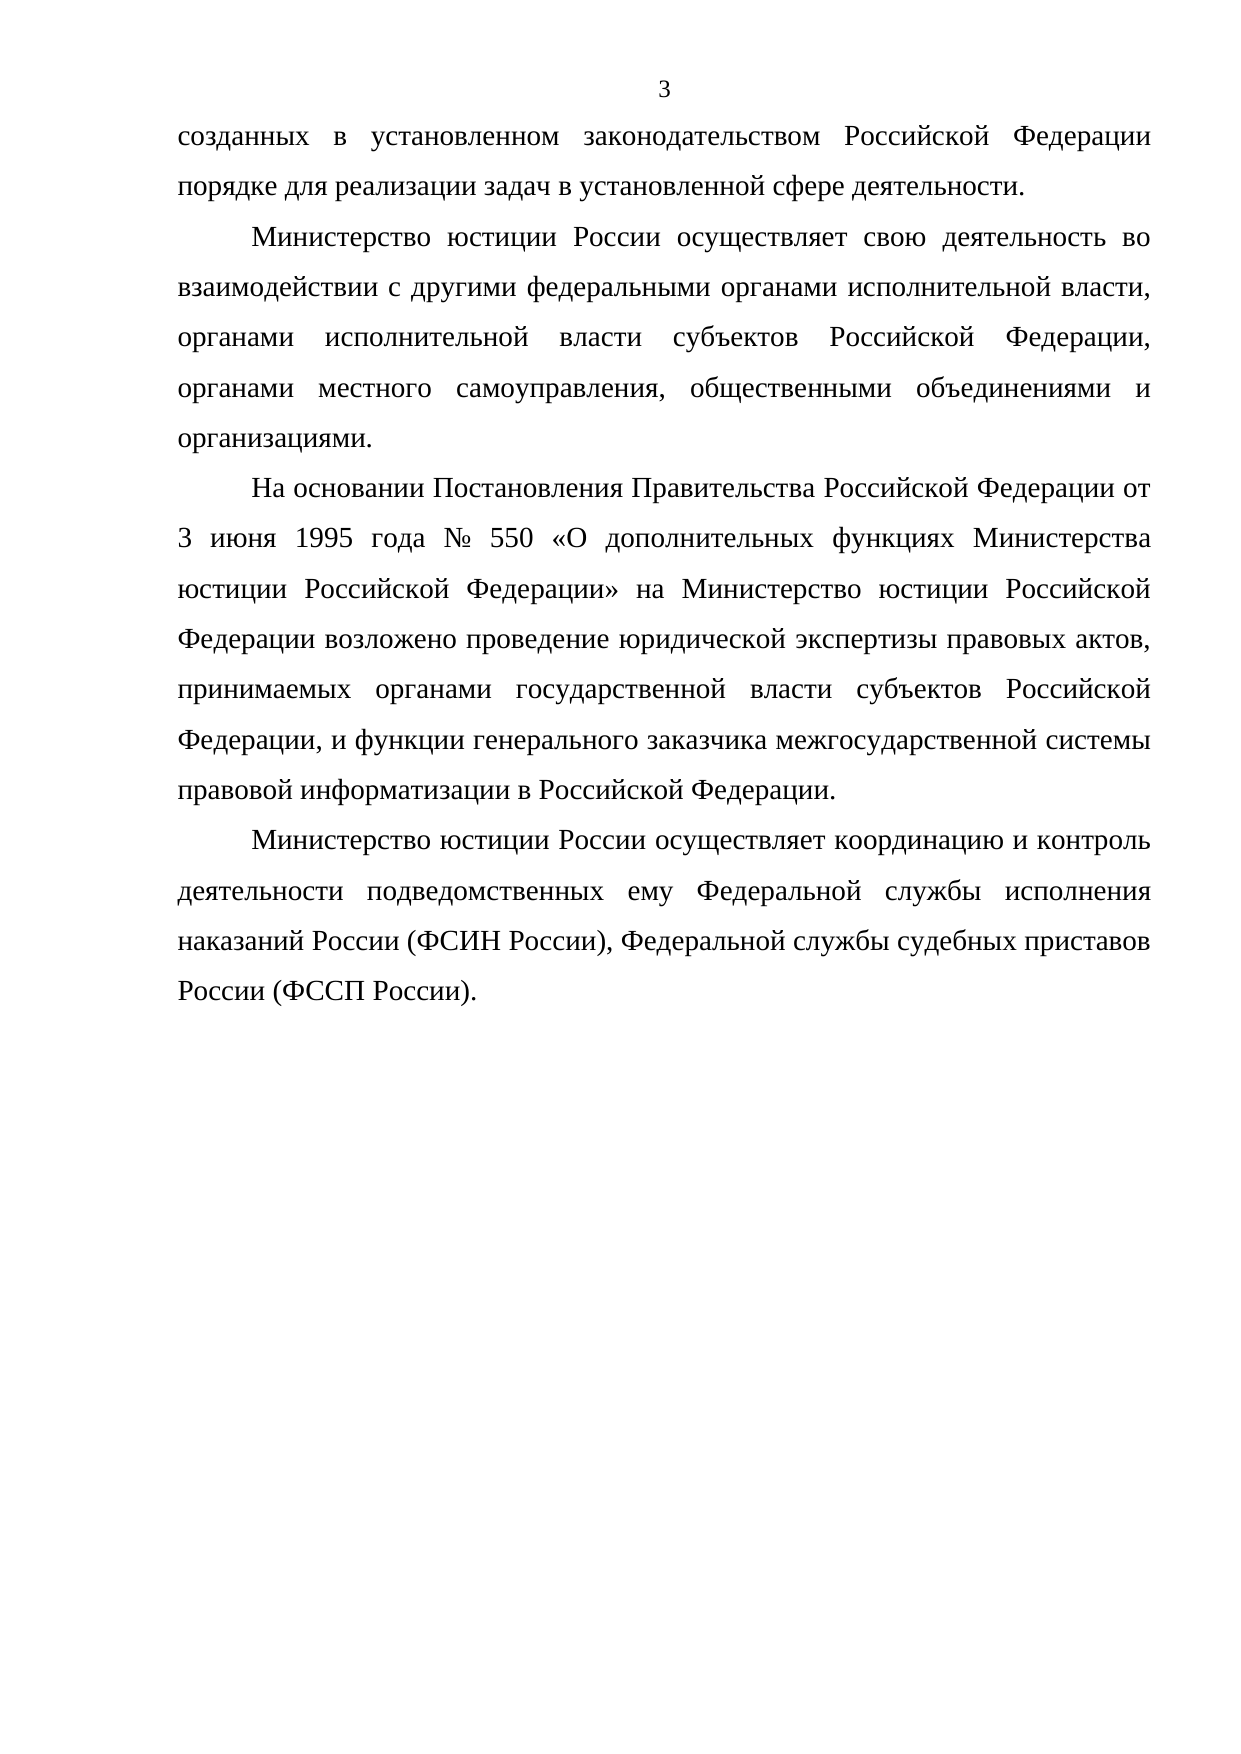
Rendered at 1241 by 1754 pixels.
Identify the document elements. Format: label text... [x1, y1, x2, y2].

text Министерство юстиции России осуществляет координацию и контроль деятельности подведомственных ему Федеральной службы исполнения наказаний России (ФСИН России), Федеральной службы судебных приставов России (ФССП России). [177, 822, 1152, 1007]
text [177, 118, 1152, 202]
text Министерство юстиции России осуществляет свою деятельность во взаимодействии с другими федеральными органами исполнительной власти, органами исполнительной власти субъектов Российской Федерации, органами местного самоуправления, общественными объединениями и организациями. [177, 219, 1152, 453]
text На основании Постановления Правительства Российской Федерации от 3 июня 1995 года № 550 «О дополнительных функциях Министерства юстиции Российской Федерации» на Министерство юстиции Российской Федерации возложено проведение юридической экспертизы правовых актов, принимаемых органами государственной власти субъектов Российской Федерации, и функции генерального заказчика межгосударственной системы правовой информатизации в Российской Федерации. [177, 470, 1152, 806]
